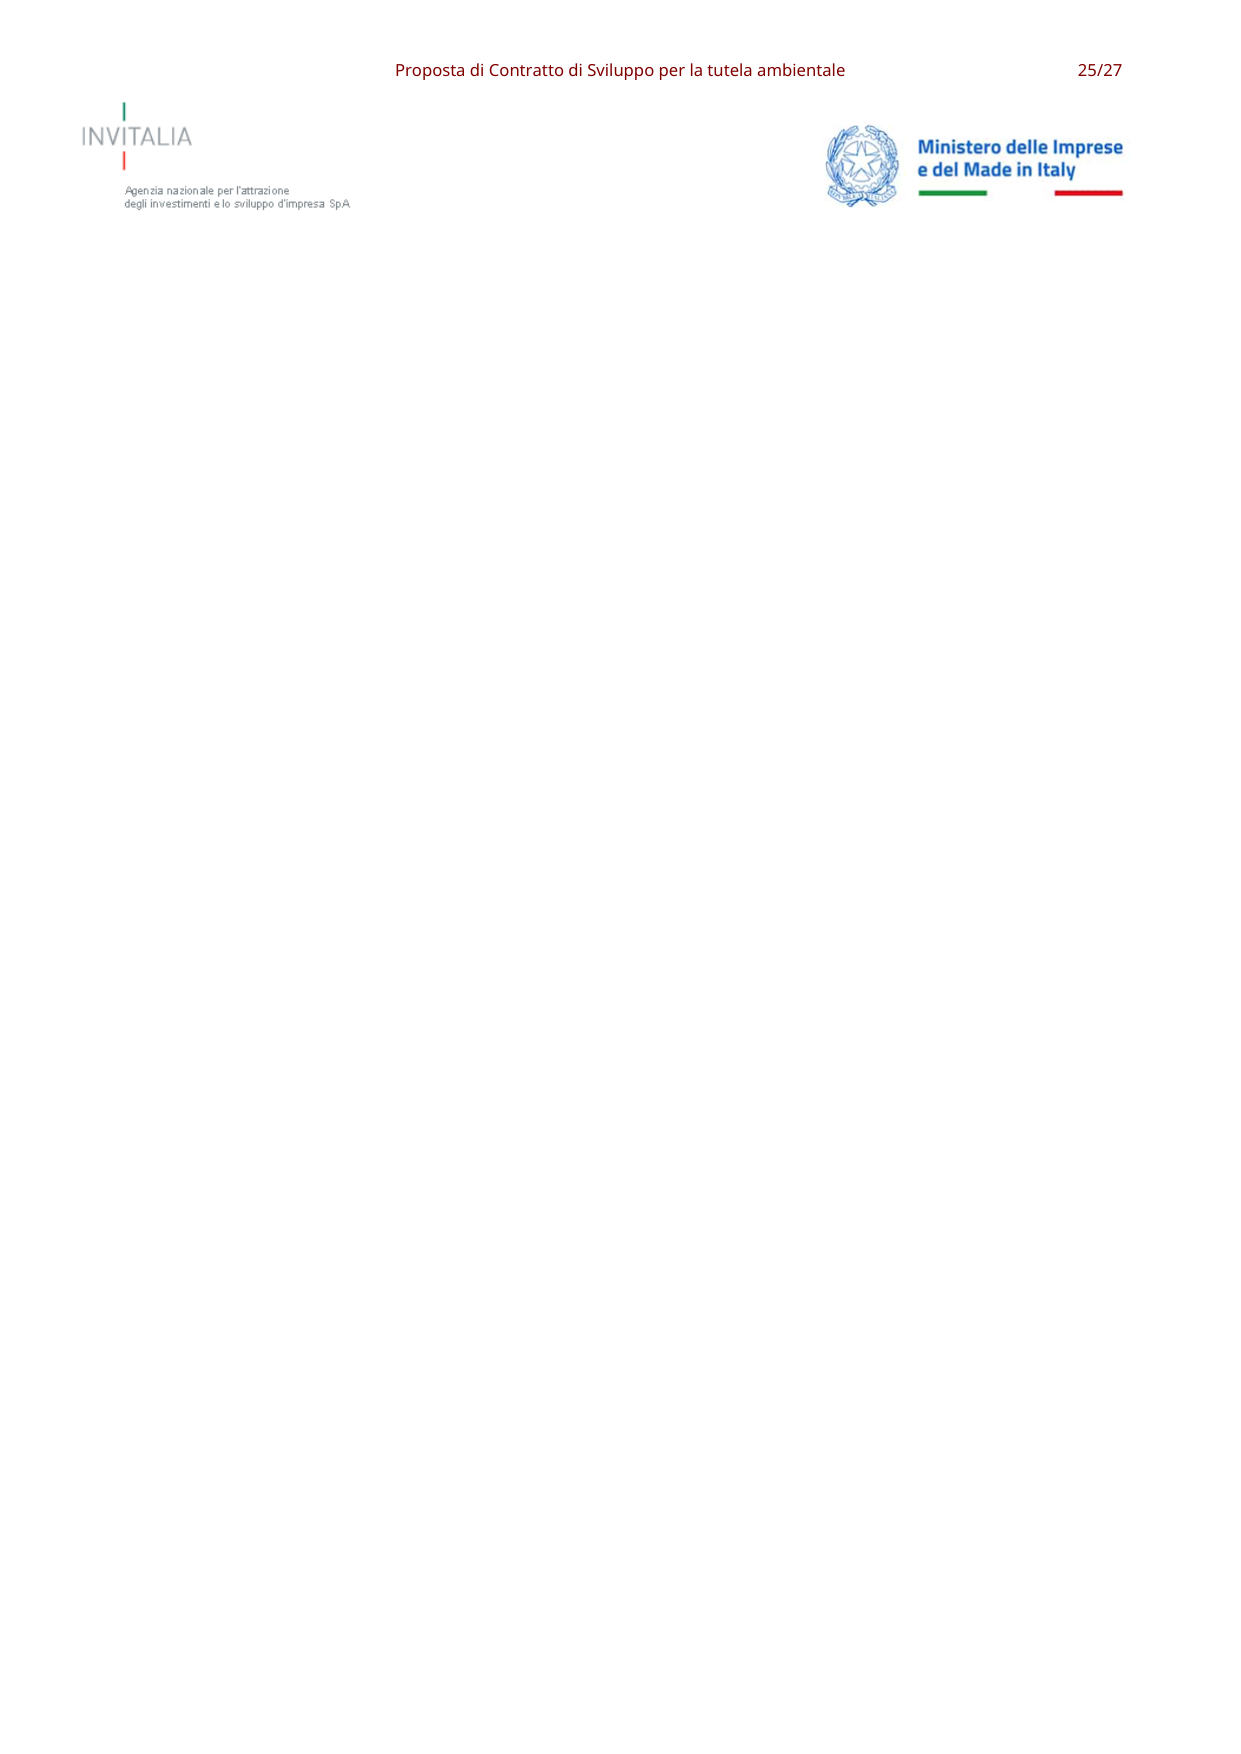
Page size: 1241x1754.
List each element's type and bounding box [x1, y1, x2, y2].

picture [820, 122, 1133, 206]
picture [59, 81, 362, 222]
